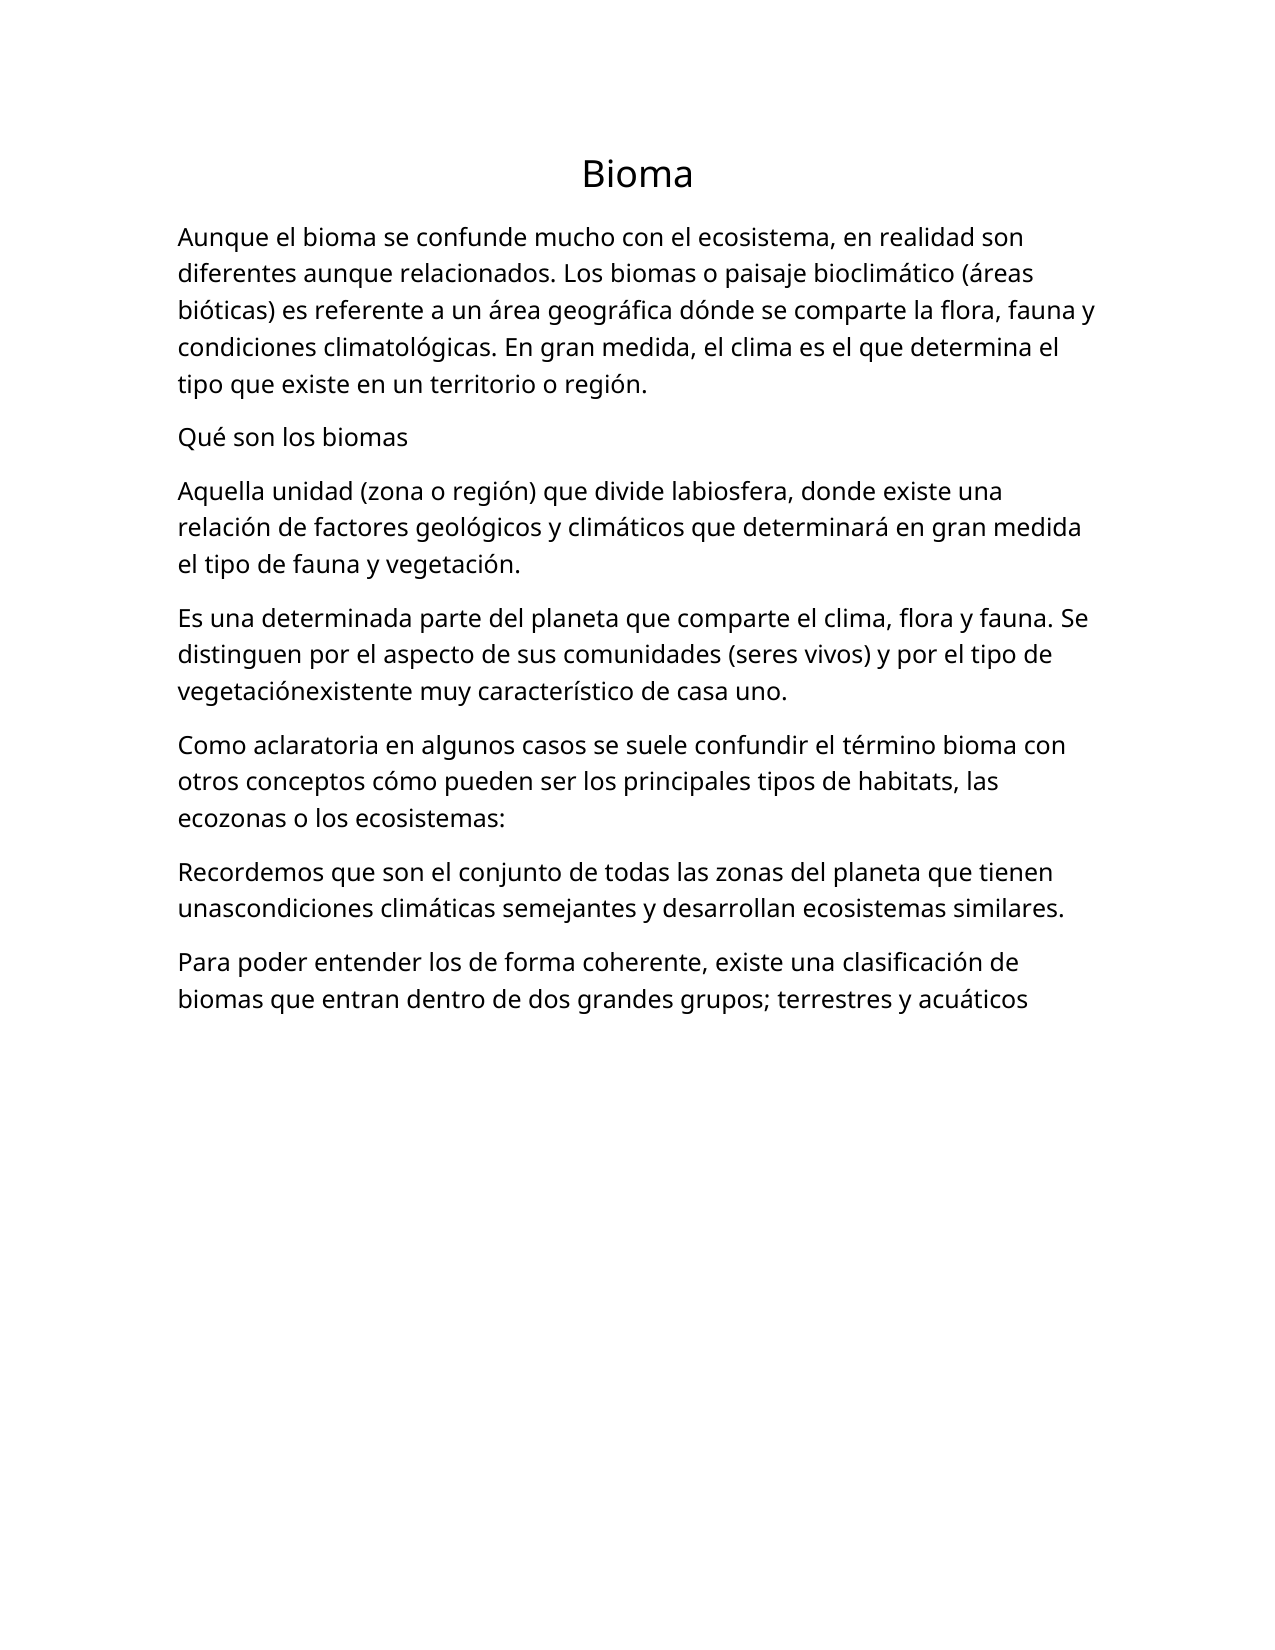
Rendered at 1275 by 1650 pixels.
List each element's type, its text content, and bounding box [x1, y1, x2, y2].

text Es una determinada parte del planeta que comparte el clima, flora y fauna. Se distinguen por el aspecto de sus comunidades (seres vivos) y por el tipo de vegetaciónexistente muy característico de casa uno. [177, 600, 1098, 708]
text Bioma [177, 148, 1098, 199]
text Aquella unidad (zona o región) que divide labiosfera, donde existe una relación de factores geológicos y climáticos que determinará en gran medida el tipo de fauna y vegetación. [177, 473, 1098, 581]
text Para poder entender los de forma coherente, existe una clasificación de biomas que entran dentro de dos grandes grupos; terrestres y acuáticos [177, 944, 1098, 1015]
text Qué son los biomas [177, 420, 1098, 454]
text Como aclaratoria en algunos casos se suele confundir el término bioma con otros conceptos cómo pueden ser los principales tipos de habitats, las ecozonas o los ecosistemas: [177, 727, 1098, 835]
text Recordemos que son el conjunto de todas las zonas del planeta que tienen unascondiciones climáticas semejantes y desarrollan ecosistemas similares. [177, 854, 1098, 925]
text Aunque el bioma se confunde mucho con el ecosistema, en realidad son diferentes aunque relacionados. Los biomas o paisaje bioclimático (áreas bióticas) es referente a un área geográfica dónde se comparte la flora, fauna y condiciones climatológicas. En gran medida, el clima es el que determina el tipo que existe en un territorio o región. [177, 219, 1098, 401]
